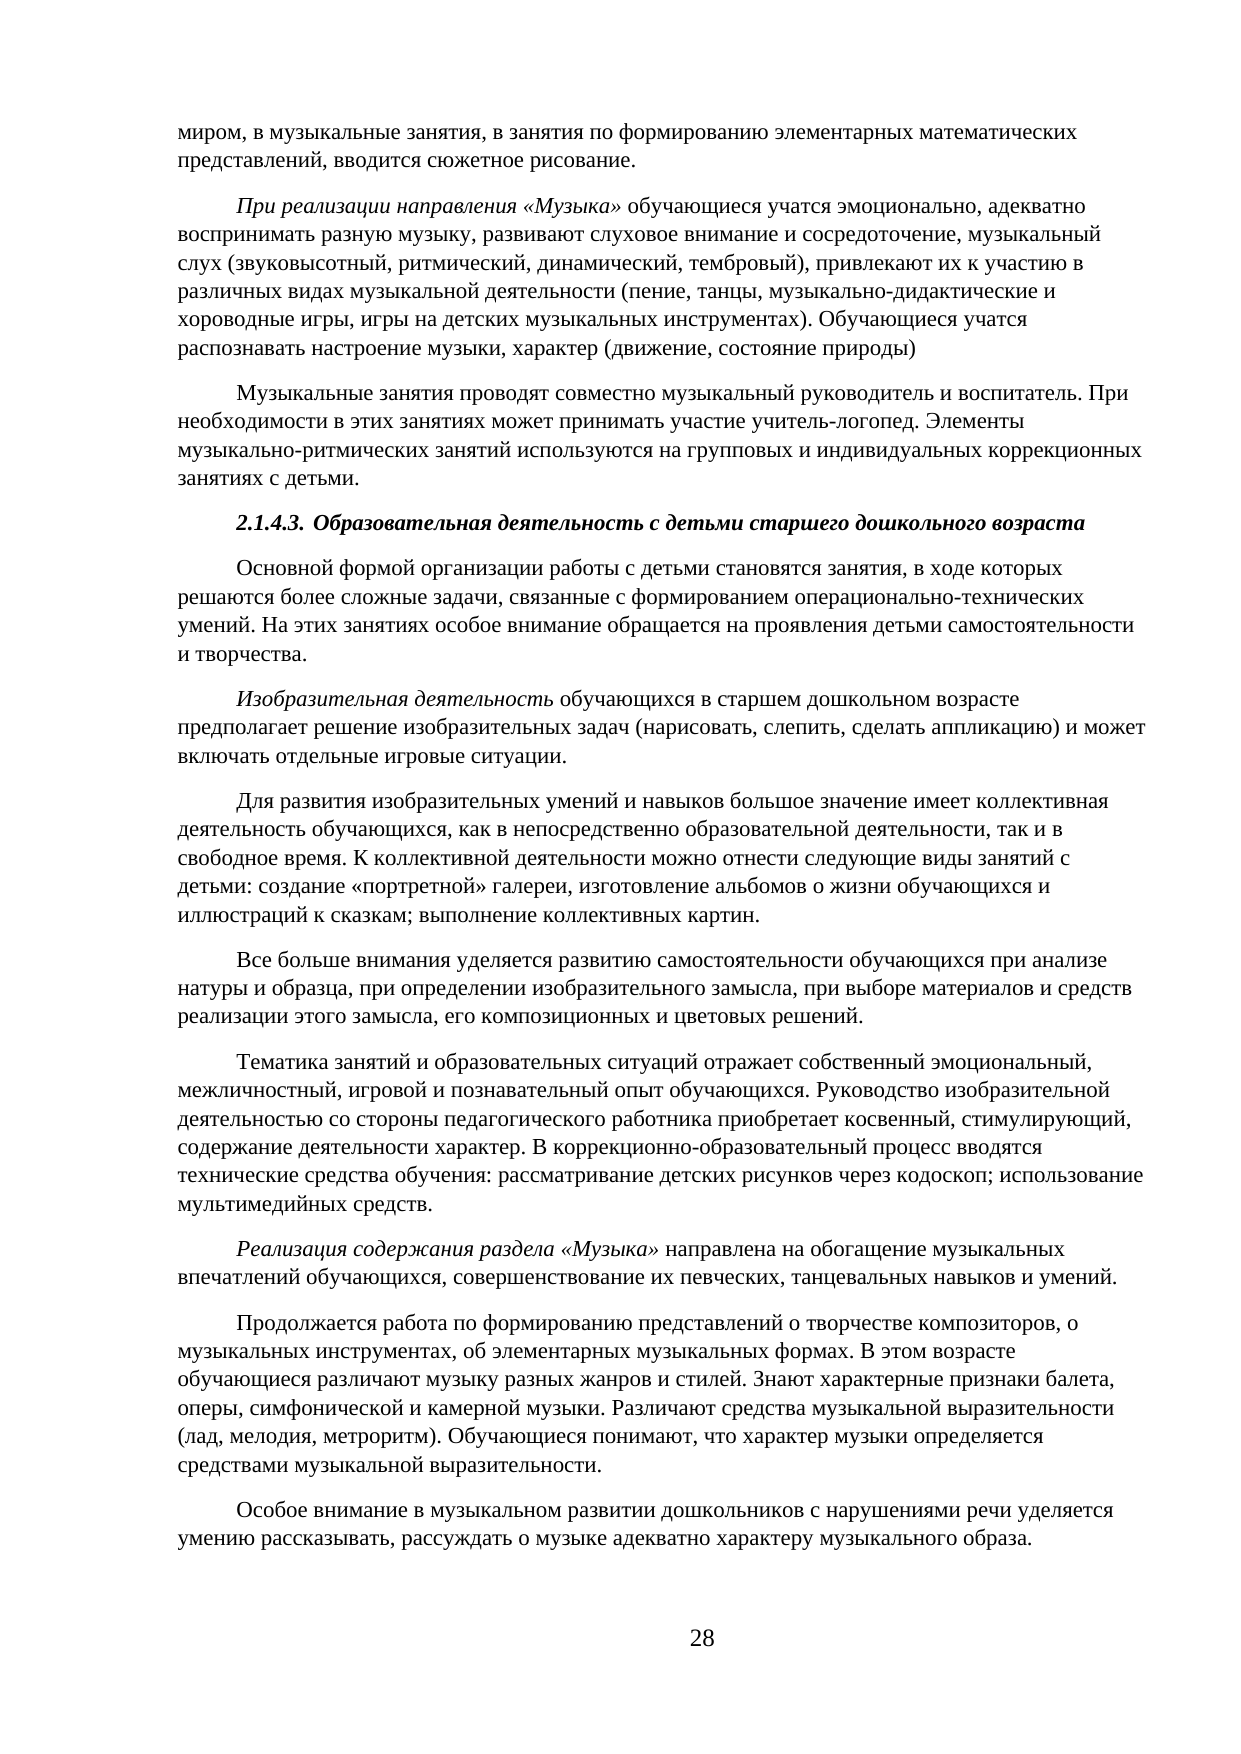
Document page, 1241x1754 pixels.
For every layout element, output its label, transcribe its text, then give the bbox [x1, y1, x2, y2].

text Музыкальные занятия проводят совместно музыкальный руководитель и воспитатель. При необходимости в этих занятиях может принимать участие учитель-логопед. Элементы музыкально-ритмических занятий используются на групповых и индивидуальных коррекционных занятиях с детьми. [177, 379, 1152, 491]
text Особое внимание в музыкальном развитии дошкольников с нарушениями речи уделяется умению рассказывать, рассуждать о музыке адекватно характеру музыкального образа. [177, 1496, 1152, 1551]
text Все больше внимания уделяется развитию самостоятельности обучающихся при анализе натуры и образца, при определении изобразительного замысла, при выборе материалов и средств реализации этого замысла, его композиционных и цветовых решений. [177, 946, 1152, 1029]
text Для развития изобразительных умений и навыков большое значение имеет коллективная деятельность обучающихся, как в непосредственно образовательной деятельности, так и в свободное время. К коллективной деятельности можно отнести следующие виды занятий с детьми: создание «портретной» галереи, изготовление альбомов о жизни обучающихся и иллюстраций к сказкам; выполнение коллективных картин. [177, 787, 1152, 927]
text Тематика занятий и образовательных ситуаций отражает собственный эмоциональный, межличностный, игровой и познавательный опыт обучающихся. Руководство изобразительной деятельностью со стороны педагогического работника приобретает косвенный, стимулирующий, содержание деятельности характер. В коррекционно-образовательный процесс вводятся технические средства обучения: рассматривание детских рисунков через кодоскоп; использование мультимедийных средств. [177, 1048, 1152, 1216]
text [177, 118, 1152, 173]
text Реализация содержания раздела «Музыка» направлена на обогащение музыкальных впечатлений обучающихся, совершенствование их певческих, танцевальных навыков и умений. [177, 1235, 1152, 1290]
text Изобразительная деятельность обучающихся в старшем дошкольном возрасте предполагает решение изобразительных задач (нарисовать, слепить, сделать аппликацию) и может включать отдельные игровые ситуации. [177, 685, 1152, 768]
text При реализации направления «Музыка» обучающиеся учатся эмоционально, адекватно воспринимать разную музыку, развивают слуховое внимание и сосредоточение, музыкальный слух (звуковысотный, ритмический, динамический, тембровый), привлекают их к участию в различных видах музыкальной деятельности (пение, танцы, музыкально-дидактические и хороводные игры, игры на детских музыкальных инструментах). Обучающиеся учатся распознавать настроение музыки, характер (движение, состояние природы) [177, 192, 1152, 360]
text Продолжается работа по формированию представлений о творчестве композиторов, о музыкальных инструментах, об элементарных музыкальных формах. В этом возрасте обучающиеся различают музыку разных жанров и стилей. Знают характерные признаки балета, оперы, симфонической и камерной музыки. Различают средства музыкальной выразительности (лад, мелодия, метроритм). Обучающиеся понимают, что характер музыки определяется средствами музыкальной выразительности. [177, 1308, 1152, 1477]
text 2.1.4.3. Образовательная деятельность с детьми старшего дошкольного возраста [177, 509, 1152, 536]
text Основной формой организации работы с детьми становятся занятия, в ходе которых решаются более сложные задачи, связанные с формированием операционально-технических умений. На этих занятиях особое внимание обращается на проявления детьми самостоятельности и творчества. [177, 554, 1152, 666]
